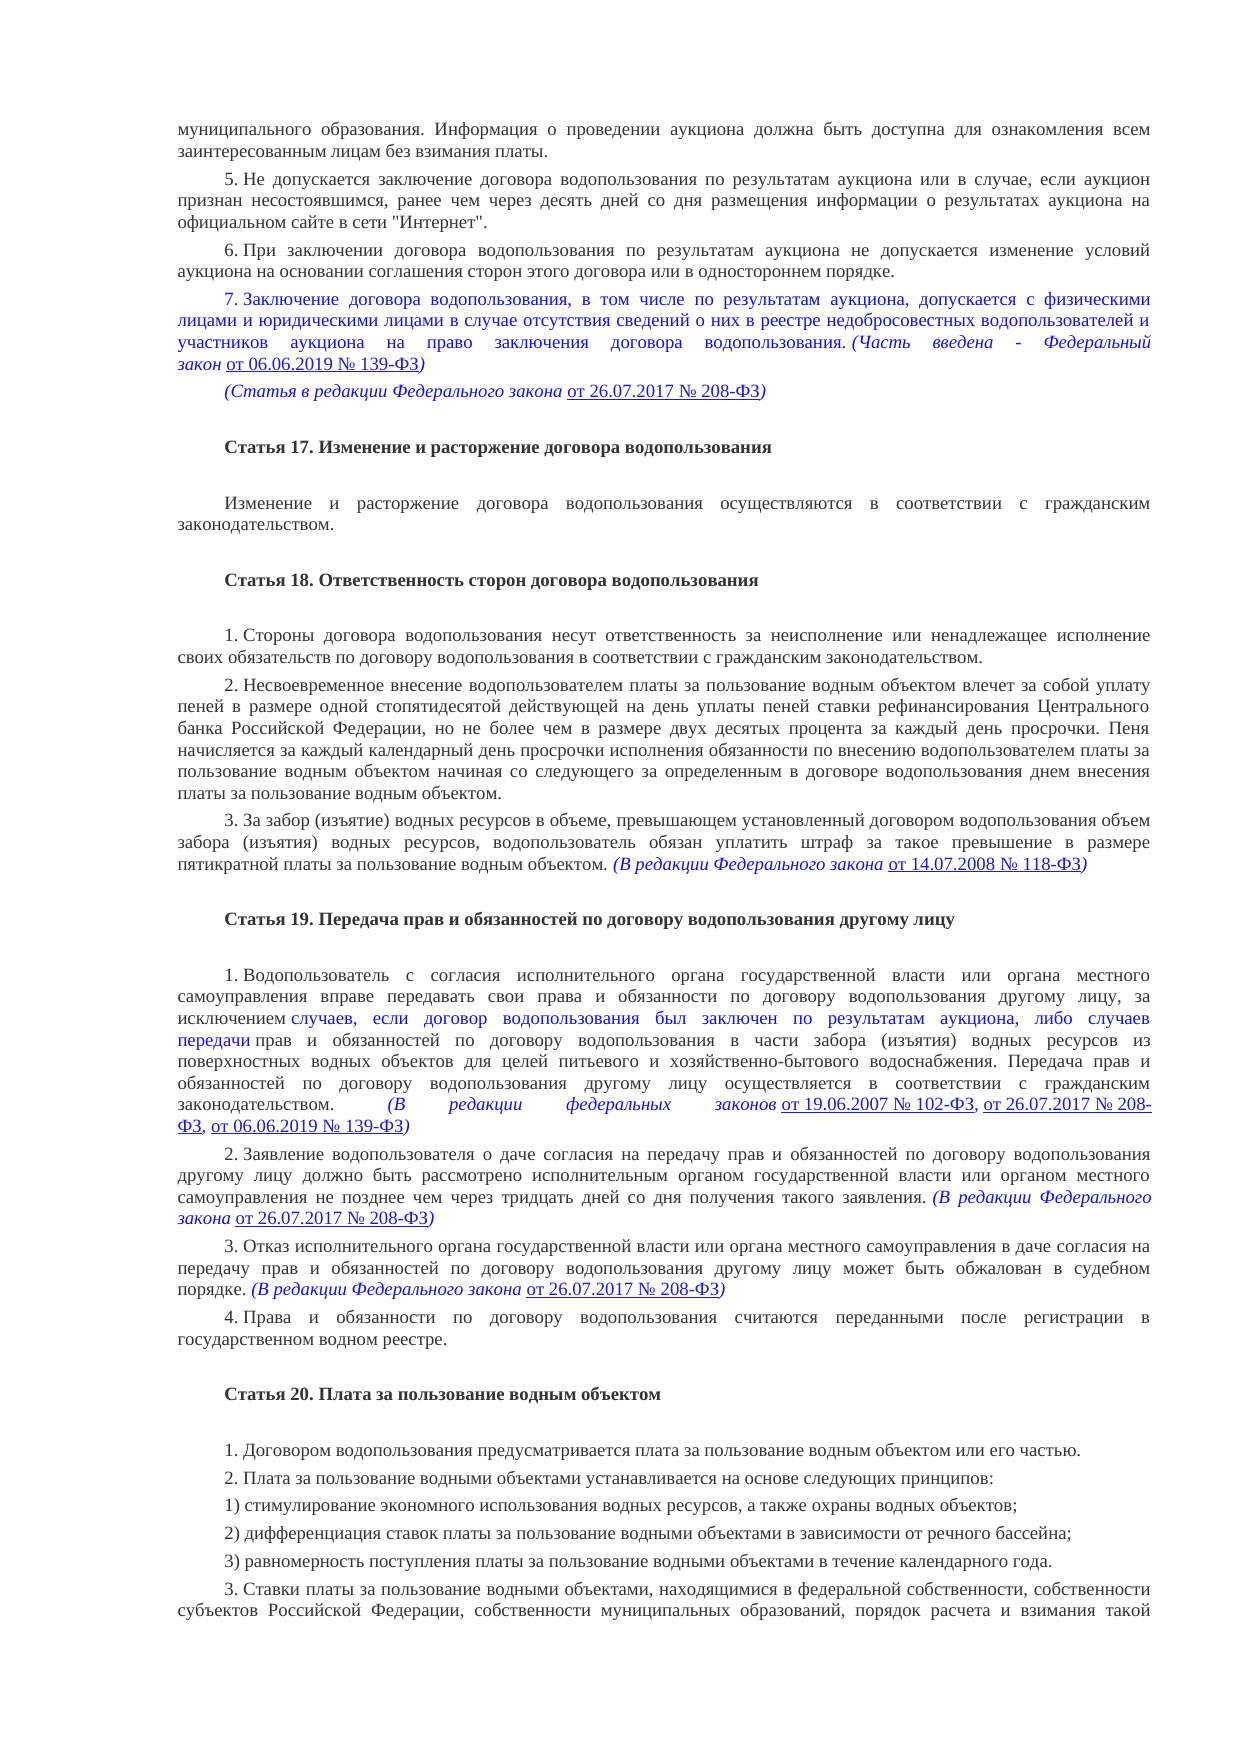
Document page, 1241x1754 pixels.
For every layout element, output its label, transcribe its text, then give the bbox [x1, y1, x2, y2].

text 1. Водопользователь с согласия исполнительного органа государственной власти или органа местного самоуправления вправе передавать свои права и обязанности по договору водопользования другому лицу, за исключением случаев, если договор водопользования был заключен по результатам аукциона, либо случаев передачи прав и обязанностей по договору водопользования в части забора (изъятия) водных ресурсов из поверхностных водных объектов для целей питьевого и хозяйственно-бытового водоснабжения. Передача прав и обязанностей по договору водопользования другому лицу осуществляется в соответствии с гражданским законодательством. (В редакции федеральных законов от 19.06.2007 № 102-ФЗ, от 26.07.2017 № 208-ФЗ, от 06.06.2019 № 139-ФЗ) [177, 964, 1152, 1136]
text Изменение и расторжение договора водопользования осуществляются в соответствии с гражданским законодательством. [177, 492, 1152, 535]
text 1. Стороны договора водопользования несут ответственность за неисполнение или ненадлежащее исполнение своих обязательств по договору водопользования в соответствии с гражданским законодательством. [177, 624, 1152, 667]
text (Статья в редакции Федерального закона от 26.07.2017 № 208-ФЗ) [177, 380, 1152, 402]
text Статья 20. Плата за пользование водным объектом [224, 1383, 1152, 1405]
text 3. За забор (изъятие) водных ресурсов в объеме, превышающем установленный договором водопользования объем забора (изъятия) водных ресурсов, водопользователь обязан уплатить штраф за такое превышение в размере пятикратной платы за пользование водным объектом. (В редакции Федерального закона от 14.07.2008 № 118-ФЗ) [177, 809, 1152, 874]
text 2. Несвоевременное внесение водопользователем платы за пользование водным объектом влечет за собой уплату пеней в размере одной стопятидесятой действующей на день уплаты пеней ставки рефинансирования Центрального банка Российской Федерации, но не более чем в размере двух десятых процента за каждый день просрочки. Пеня начисляется за каждый календарный день просрочки исполнения обязанности по внесению водопользователем платы за пользование водным объектом начиная со следующего за определенным в договоре водопользования днем внесения платы за пользование водным объектом. [177, 674, 1152, 803]
text 3. Отказ исполнительного органа государственной власти или органа местного самоуправления в даче согласия на передачу прав и обязанностей по договору водопользования другому лицу может быть обжалован в судебном порядке. (В редакции Федерального закона от 26.07.2017 № 208-ФЗ) [177, 1235, 1152, 1300]
text 2. Заявление водопользователя о даче согласия на передачу прав и обязанностей по договору водопользования другому лицу должно быть рассмотрено исполнительным органом государственной власти или органом местного самоуправления не позднее чем через тридцать дней со дня получения такого заявления. (В редакции Федерального закона от 26.07.2017 № 208-ФЗ) [177, 1142, 1152, 1229]
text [177, 118, 1152, 161]
text Статья 18. Ответственность сторон договора водопользования [224, 569, 1152, 590]
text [177, 1578, 1152, 1621]
text 2. Плата за пользование водными объектами устанавливается на основе следующих принципов: [177, 1467, 1152, 1488]
text 2) дифференциация ставок платы за пользование водными объектами в зависимости от речного бассейна; [177, 1522, 1152, 1544]
text Статья 19. Передача прав и обязанностей по договору водопользования другому лицу [224, 908, 1152, 930]
text 6. При заключении договора водопользования по результатам аукциона не допускается изменение условий аукциона на основании соглашения сторон этого договора или в одностороннем порядке. [177, 238, 1152, 282]
text 7. Заключение договора водопользования, в том числе по результатам аукциона, допускается с физическими лицами и юридическими лицами в случае отсутствия сведений о них в реестре недобросовестных водопользователей и участников аукциона на право заключения договора водопользования. (Часть введена - Федеральный закон от 06.06.2019 № 139-ФЗ) [177, 288, 1152, 374]
text 1) стимулирование экономного использования водных ресурсов, а также охраны водных объектов; [177, 1494, 1152, 1516]
text Статья 17. Изменение и расторжение договора водопользования [224, 436, 1152, 457]
text 3) равномерность поступления платы за пользование водными объектами в течение календарного года. [177, 1550, 1152, 1572]
text 5. Не допускается заключение договора водопользования по результатам аукциона или в случае, если аукцион признан несостоявшимся, ранее чем через десять дней со дня размещения информации о результатах аукциона на официальном сайте в сети "Интернет". [177, 167, 1152, 232]
text 1. Договором водопользования предусматривается плата за пользование водным объектом или его частью. [177, 1439, 1152, 1460]
text 4. Права и обязанности по договору водопользования считаются переданными после регистрации в государственном водном реестре. [177, 1306, 1152, 1349]
